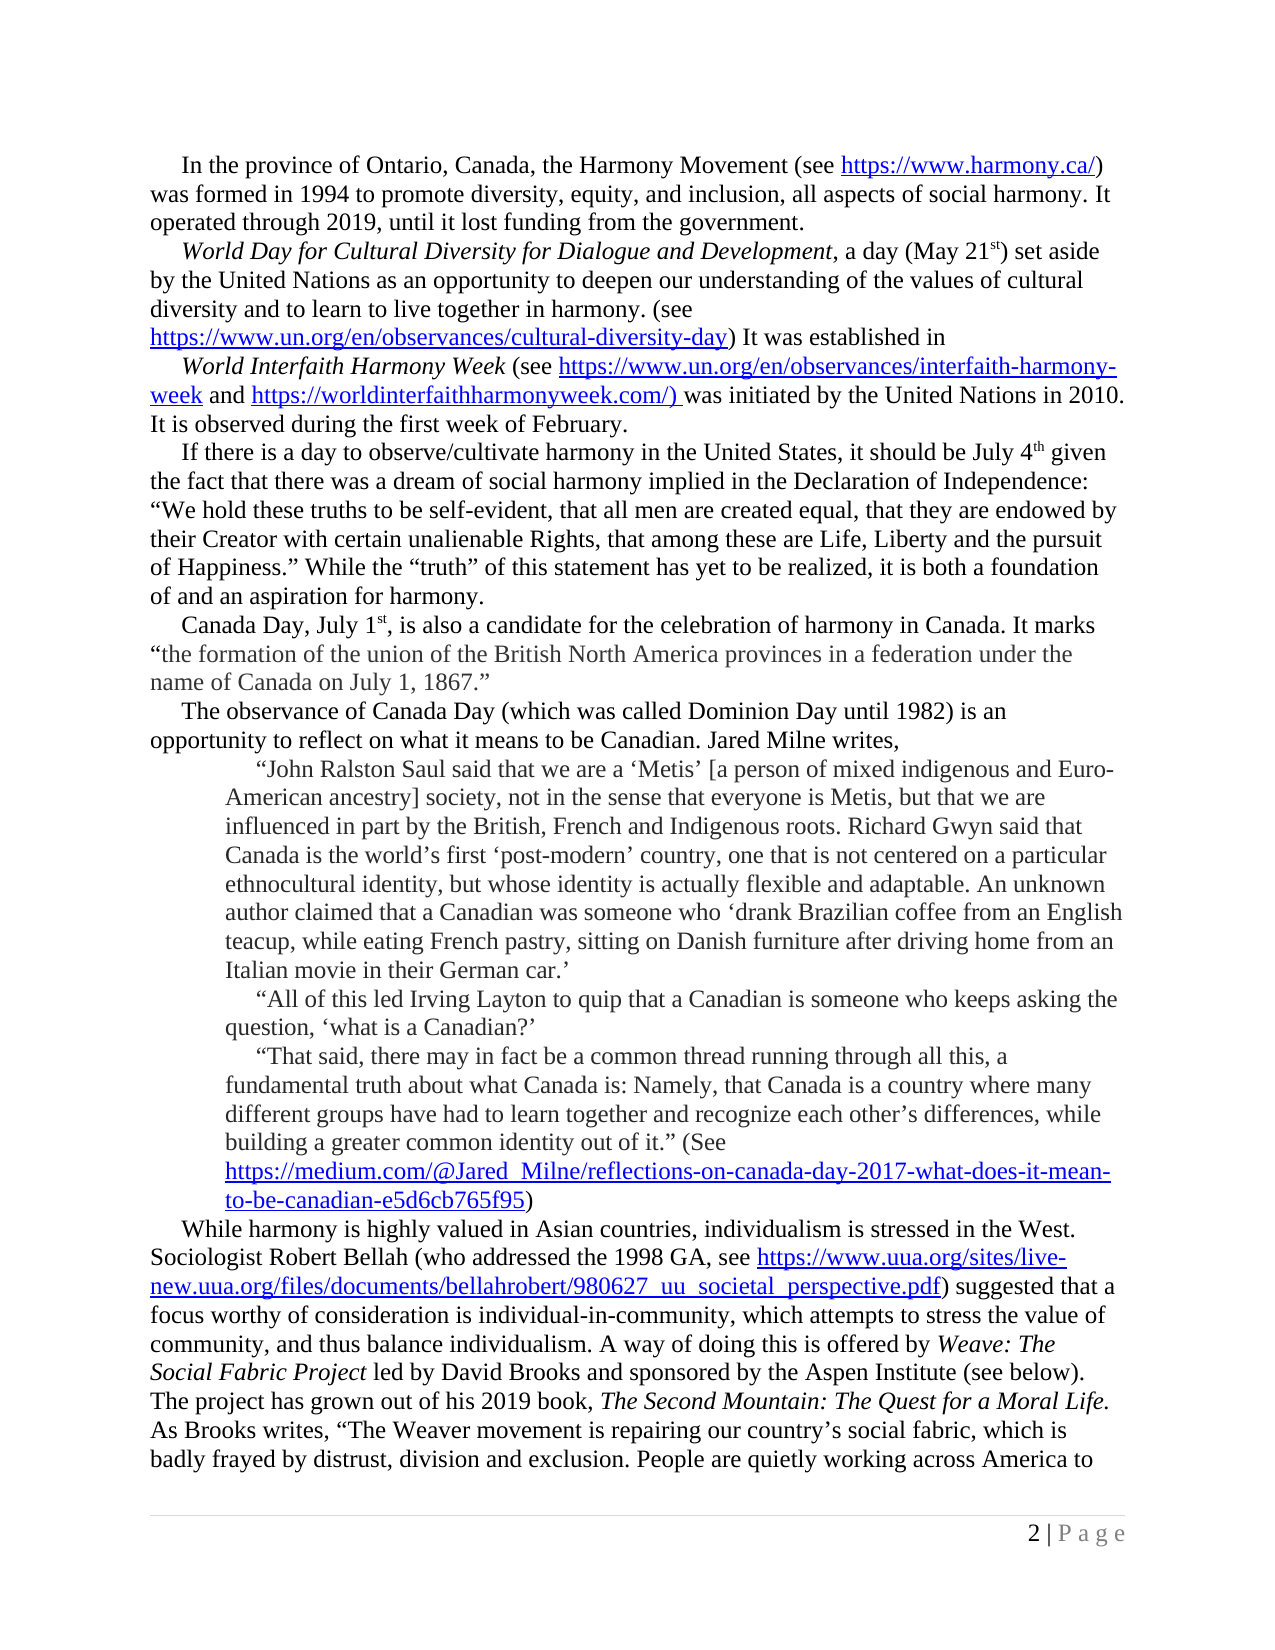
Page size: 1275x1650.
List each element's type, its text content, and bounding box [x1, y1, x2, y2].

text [150, 1214, 1125, 1472]
text Canada Day, July 1st, is also a candidate for the celebration of harmony in Canada. It marks “the formation of the union of the British North America provinces in a federation under the name of Canada on July 1, 1867.” [150, 610, 1125, 696]
text The observance of Canada Day (which was called Dominion Day until 1982) is an opportunity to reflect on what it means to be Canadian. Jared Milne writes, [150, 696, 1125, 754]
text If there is a day to observe/cultivate harmony in the United States, it should be July 4th given the fact that there was a dream of social harmony implied in the Declaration of Independence: “We hold these truths to be self-evident, that all men are created equal, that they are endowed by their Creator with certain unalienable Rights, that among these are Life, Liberty and the pursuit of Happiness.” While the “truth” of this statement has yet to be realized, it is both a foundation of and an aspiration for harmony. [150, 437, 1125, 610]
text “All of this led Irving Layton to quip that a Canadian is someone who keeps asking the question, ‘what is a Canadian?’ [225, 984, 1125, 1041]
text In the province of Ontario, Canada, the Harmony Movement (see https://www.harmony.ca/) was formed in 1994 to promote diversity, equity, and inclusion, all aspects of social harmony. It operated through 2019, until it lost funding from the government. [150, 150, 1125, 236]
text “That said, there may in fact be a common thread running through all this, a fundamental truth about what Canada is: Namely, that Canada is a country where many different groups have had to learn together and recognize each other’s differences, while building a greater common identity out of it.” (See https://medium.com/@Jared_Milne/reflections-on-canada-day-2017-what-does-it-mean-to-be-canadian-e5d6cb765f95) [225, 1041, 1125, 1214]
text World Interfaith Harmony Week (see https://www.un.org/en/observances/interfaith-harmony-week and https://worldinterfaithharmonyweek.com/) was initiated by the United Nations in 2010. It is observed during the first week of February. [150, 351, 1125, 437]
text “John Ralston Saul said that we are a ‘Metis’ [a person of mixed indigenous and Euro-American ancestry] society, not in the sense that everyone is Metis, but that we are influenced in part by the British, French and Indigenous roots. Richard Gwyn said that Canada is the world’s first ‘post-modern’ country, one that is not centered on a particular ethnocultural identity, but whose identity is actually flexible and adaptable. An unknown author claimed that a Canadian was someone who ‘drank Brazilian coffee from an English teacup, while eating French pastry, sitting on Danish furniture after driving home from an Italian movie in their German car.’ [225, 754, 1125, 984]
text World Day for Cultural Diversity for Dialogue and Development, a day (May 21st) set aside by the United Nations as an opportunity to deepen our understanding of the values of cultural diversity and to learn to live together in harmony. (see https://www.un.org/en/observances/cultural-diversity-day) It was established in [150, 236, 1125, 351]
